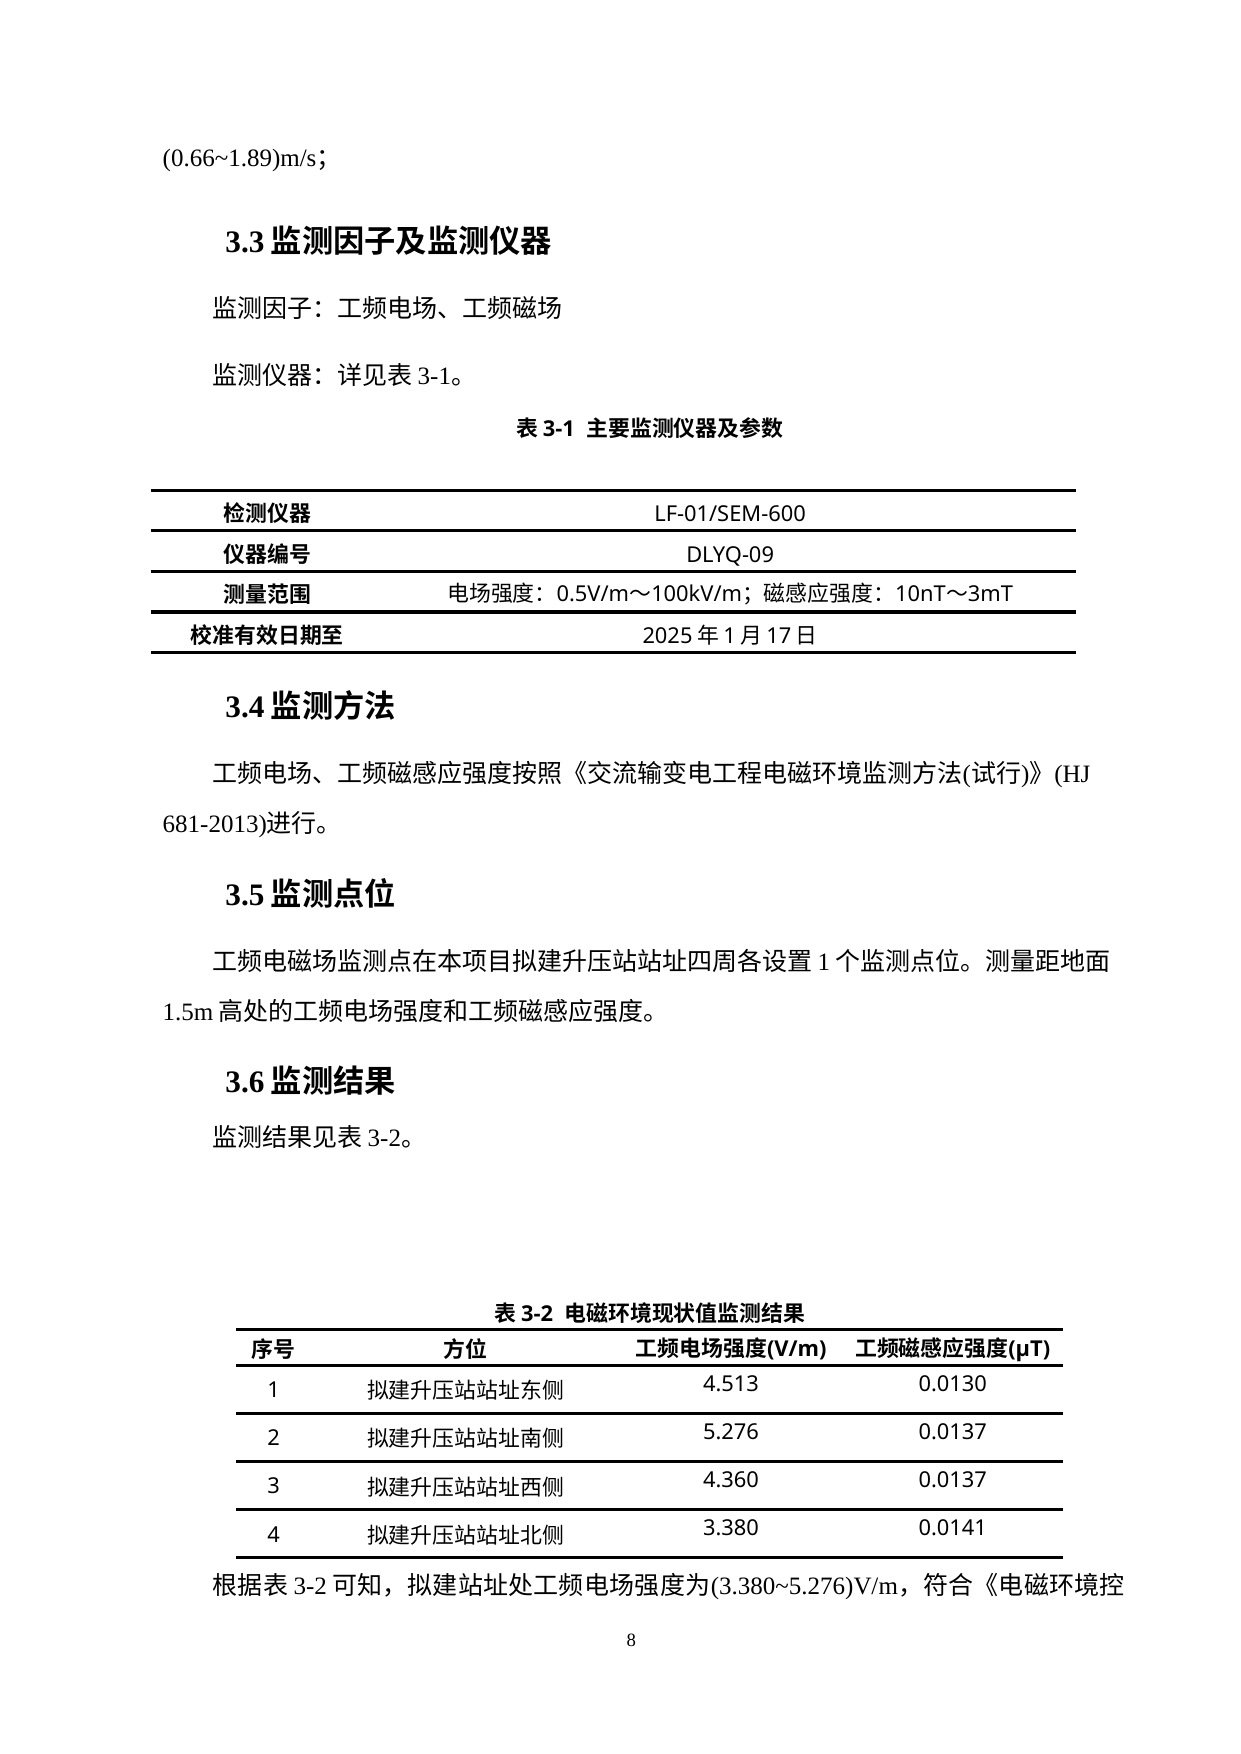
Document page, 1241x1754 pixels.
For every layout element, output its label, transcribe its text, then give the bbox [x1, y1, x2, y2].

text 监测因子：工频电场、工频磁场 [162, 277, 1125, 327]
table_cell 2 [236, 1415, 310, 1460]
table_cell 测量范围 [151, 573, 383, 610]
table_cell 4.360 [620, 1463, 842, 1508]
text 工频电磁场监测点在本项目拟建升压站站址四周各设置1个监测点位。测量距地面1.5m高处的工频电场强度和工频磁感应强度。 [162, 930, 1125, 1030]
table_cell DLYQ-09 [383, 532, 1076, 570]
table_cell 拟建升压站站址西侧 [310, 1463, 620, 1508]
table_cell 0.0137 [842, 1463, 1063, 1508]
table_cell 1 [236, 1367, 310, 1412]
table_cell 校准有效日期至 [151, 614, 383, 651]
table_cell 0.0130 [842, 1367, 1063, 1412]
table_cell 4 [236, 1511, 310, 1556]
table_cell 5.276 [620, 1415, 842, 1460]
table_header 检测仪器 [151, 492, 383, 529]
text 监测仪器：详见表3-1。 [162, 344, 1125, 394]
table_cell 3.380 [620, 1511, 842, 1556]
table_cell 0.0137 [842, 1415, 1063, 1460]
table_cell 拟建升压站站址南侧 [310, 1415, 620, 1460]
table_cell 3 [236, 1463, 310, 1508]
table_cell 拟建升压站站址北侧 [310, 1511, 620, 1556]
table_cell 0.0141 [842, 1511, 1063, 1556]
table_header 序号 [236, 1331, 310, 1363]
subtitle 3.4监测方法 [162, 476, 1137, 736]
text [162, 1565, 1125, 1602]
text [162, 123, 1137, 188]
text 监测结果见表3-2。 [162, 1118, 1125, 1154]
table_header LF-01/SEM-600 [383, 492, 1076, 529]
table_cell 仪器编号 [151, 532, 383, 570]
text 表3-1 主要监测仪器及参数 [162, 411, 1137, 443]
table_cell 4.513 [620, 1367, 842, 1412]
table_cell 电场强度：0.5V/m～100kV/m；磁感应强度：10nT～3mT [383, 573, 1076, 610]
text 表3-2 电磁环境现状值监测结果 [162, 1296, 1137, 1328]
text 工频电场、工频磁感应强度按照《交流输变电工程电磁环境监测方法(试行)》(HJ 681-2013)进行。 [162, 742, 1125, 842]
table_cell 拟建升压站站址东侧 [310, 1367, 620, 1412]
subtitle 3.3监测因子及监测仪器 [162, 206, 1137, 271]
subtitle 3.5监测点位 [162, 859, 1137, 924]
table_header 工频磁感应强度(μT) [842, 1331, 1063, 1363]
table_header 方位 [310, 1331, 620, 1363]
subtitle 3.6监测结果 [162, 1047, 1137, 1112]
table_cell 2025年1月17日 [383, 614, 1076, 651]
table_header 工频电场强度(V/m) [620, 1331, 842, 1363]
